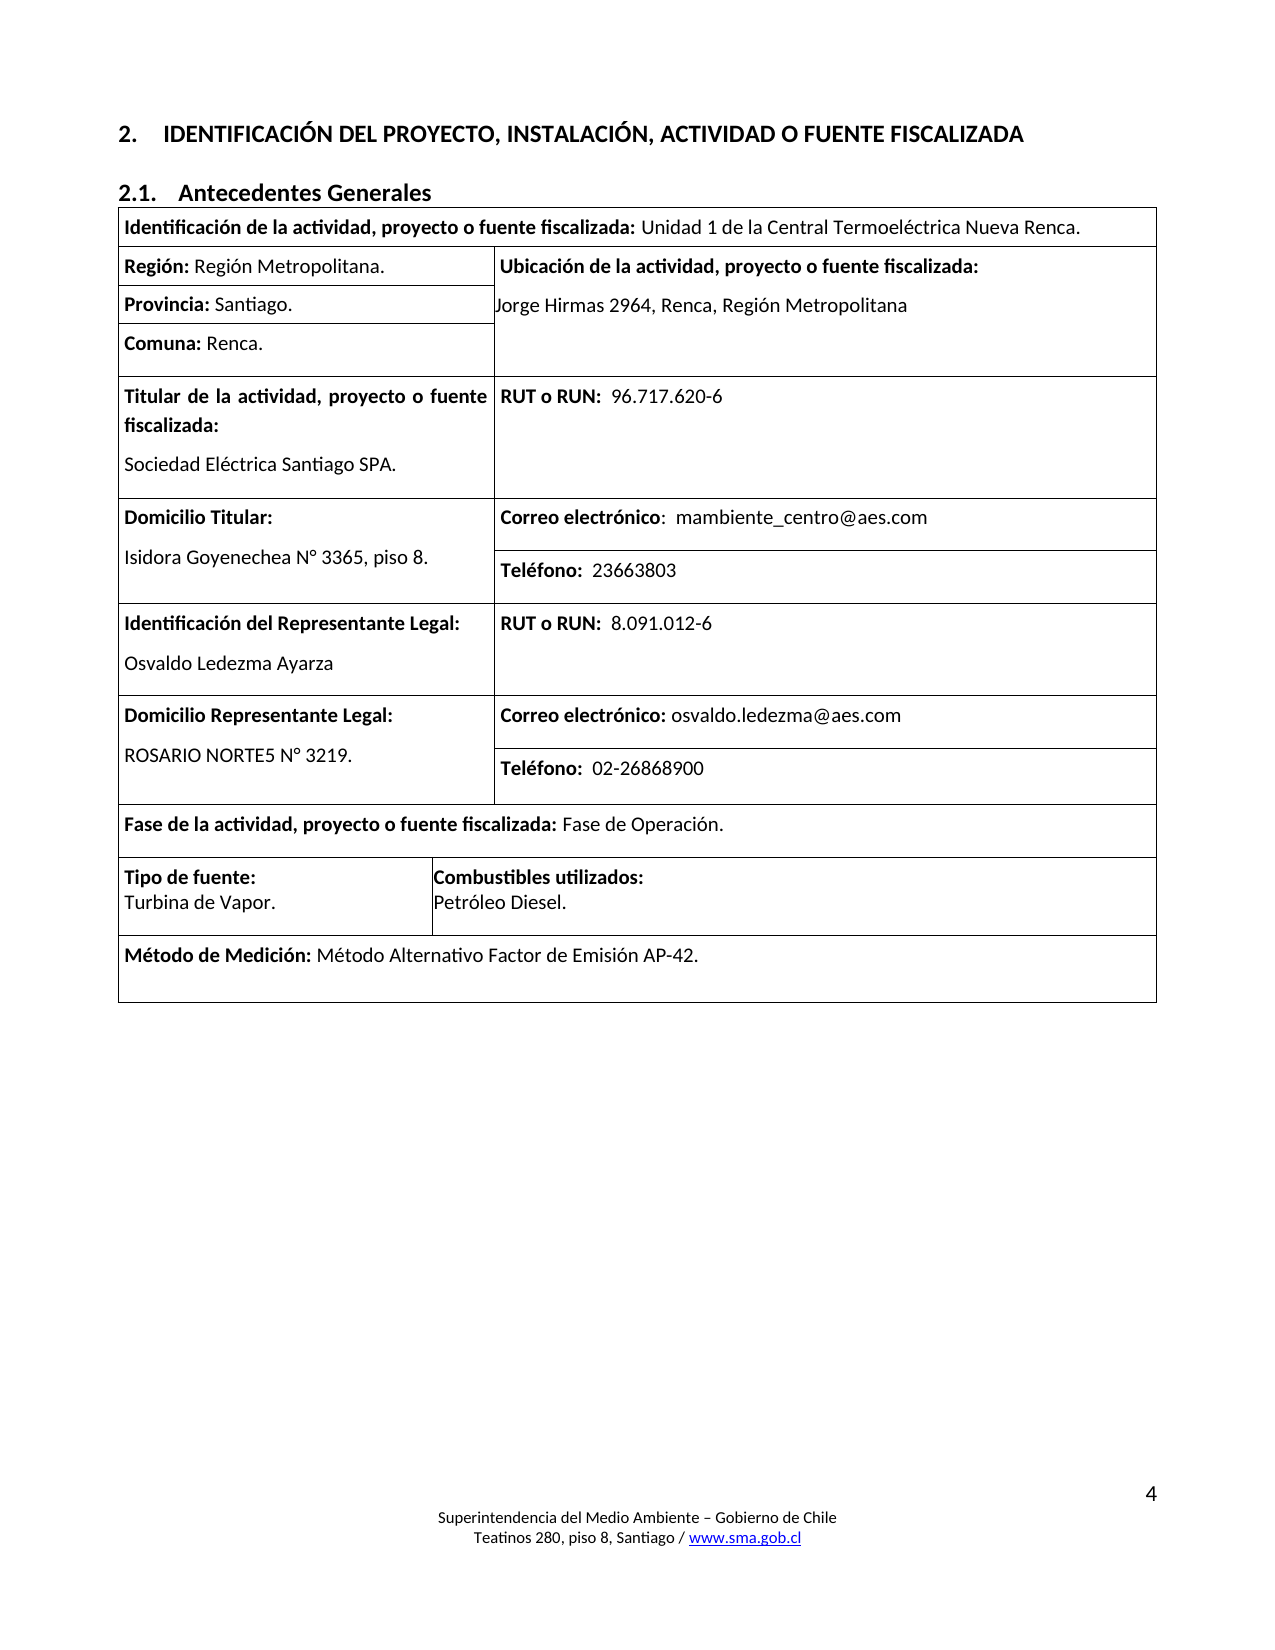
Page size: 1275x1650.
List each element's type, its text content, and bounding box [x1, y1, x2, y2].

subtitle Antecedentes Generales [118, 177, 1157, 207]
table_cell Domicilio Titular: Isidora Goyenechea N° 3365, piso 8. [119, 499, 494, 603]
subtitle IDENTIFICACIÓN DEL PROYECTO, INSTALACIÓN, ACTIVIDAD O FUENTE FISCALIZADA [118, 118, 1157, 149]
table_cell Domicilio Representante Legal: ROSARIO NORTE5 N° 3219. [119, 696, 494, 804]
table_cell Titular de la actividad, proyecto o fuente fiscalizada: Sociedad Eléctrica Santiago SPA. [119, 377, 494, 497]
table_cell Fase de la actividad, proyecto o fuente fiscalizada: Fase de Operación. [119, 805, 1156, 857]
table_cell Teléfono: 02-26868900 [495, 749, 1156, 804]
table_cell Región: Región Metropolitana. [119, 247, 494, 284]
table_cell Correo electrónico: osvaldo.ledezma@aes.com [495, 696, 1156, 748]
table_cell RUT o RUN: 8.091.012-6 [495, 604, 1156, 695]
table_cell Identificación del Representante Legal: Osvaldo Ledezma Ayarza [119, 604, 494, 695]
table_cell Ubicación de la actividad, proyecto o fuente fiscalizada: Jorge Hirmas 2964, Renca, Región Metropolitana [495, 247, 1156, 376]
table_cell Teléfono: 23663803 [495, 551, 1156, 603]
table_header Identificación de la actividad, proyecto o fuente fiscalizada: Unidad 1 de la Central Termoeléctrica Nueva Renca. [119, 208, 1156, 246]
table_cell Correo electrónico: mambiente_centro@aes.com [495, 499, 1156, 550]
table_cell Combustibles utilizados: Petróleo Diesel. [433, 858, 1156, 935]
table_cell RUT o RUN: 96.717.620-6 [495, 377, 1156, 497]
table_cell Tipo de fuente: Turbina de Vapor. [119, 858, 432, 935]
table_cell Comuna: Renca. [119, 324, 494, 376]
table_cell Método de Medición: Método Alternativo Factor de Emisión AP-42. [119, 936, 1156, 1002]
table_cell Provincia: Santiago. [119, 286, 494, 323]
